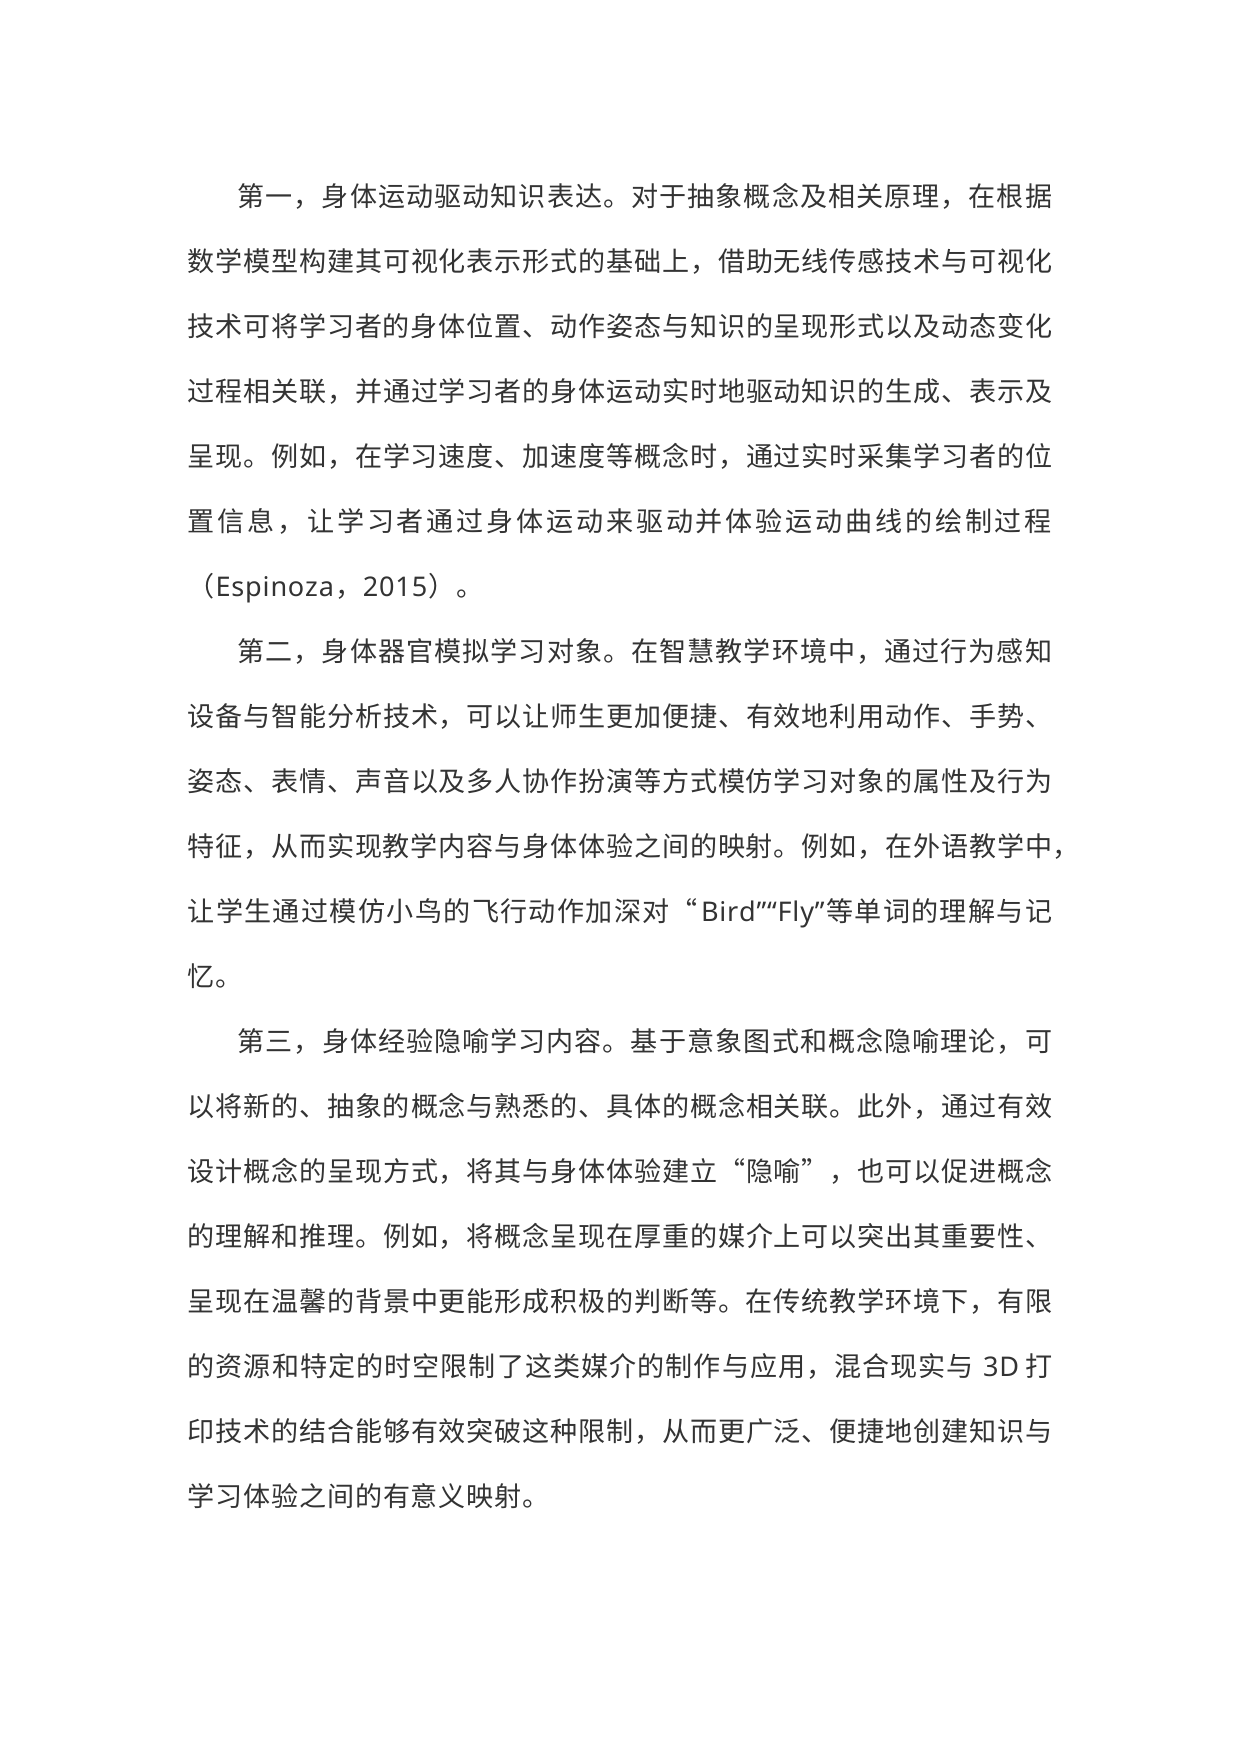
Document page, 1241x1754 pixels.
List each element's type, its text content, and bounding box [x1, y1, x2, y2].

text 第二，身体器官模拟学习对象。在智慧教学环境中，通过行为感知设备与智能分析技术，可以让师生更加便捷、有效地利用动作、手势、姿态、表情、声音以及多人协作扮演等方式模仿学习对象的属性及行为特征，从而实现教学内容与身体体验之间的映射。例如，在外语教学中，让学生通过模仿小鸟的飞行动作加深对“Bird”“Fly”等单词的理解与记忆。 [187, 617, 1053, 1007]
text 第三，身体经验隐喻学习内容。基于意象图式和概念隐喻理论，可以将新的、抽象的概念与熟悉的、具体的概念相关联。此外，通过有效设计概念的呈现方式，将其与身体体验建立“隐喻”，也可以促进概念的理解和推理。例如，将概念呈现在厚重的媒介上可以突出其重要性、呈现在温馨的背景中更能形成积极的判断等。在传统教学环境下，有限的资源和特定的时空限制了这类媒介的制作与应用，混合现实与3D打印技术的结合能够有效突破这种限制，从而更广泛、便捷地创建知识与学习体验之间的有意义映射。 [187, 1007, 1053, 1527]
text 第一，身体运动驱动知识表达。对于抽象概念及相关原理，在根据数学模型构建其可视化表示形式的基础上，借助无线传感技术与可视化技术可将学习者的身体位置、动作姿态与知识的呈现形式以及动态变化过程相关联，并通过学习者的身体运动实时地驱动知识的生成、表示及呈现。例如，在学习速度、加速度等概念时，通过实时采集学习者的位置信息，让学习者通过身体运动来驱动并体验运动曲线的绘制过程（Espinoza，2015）。 [187, 162, 1053, 617]
